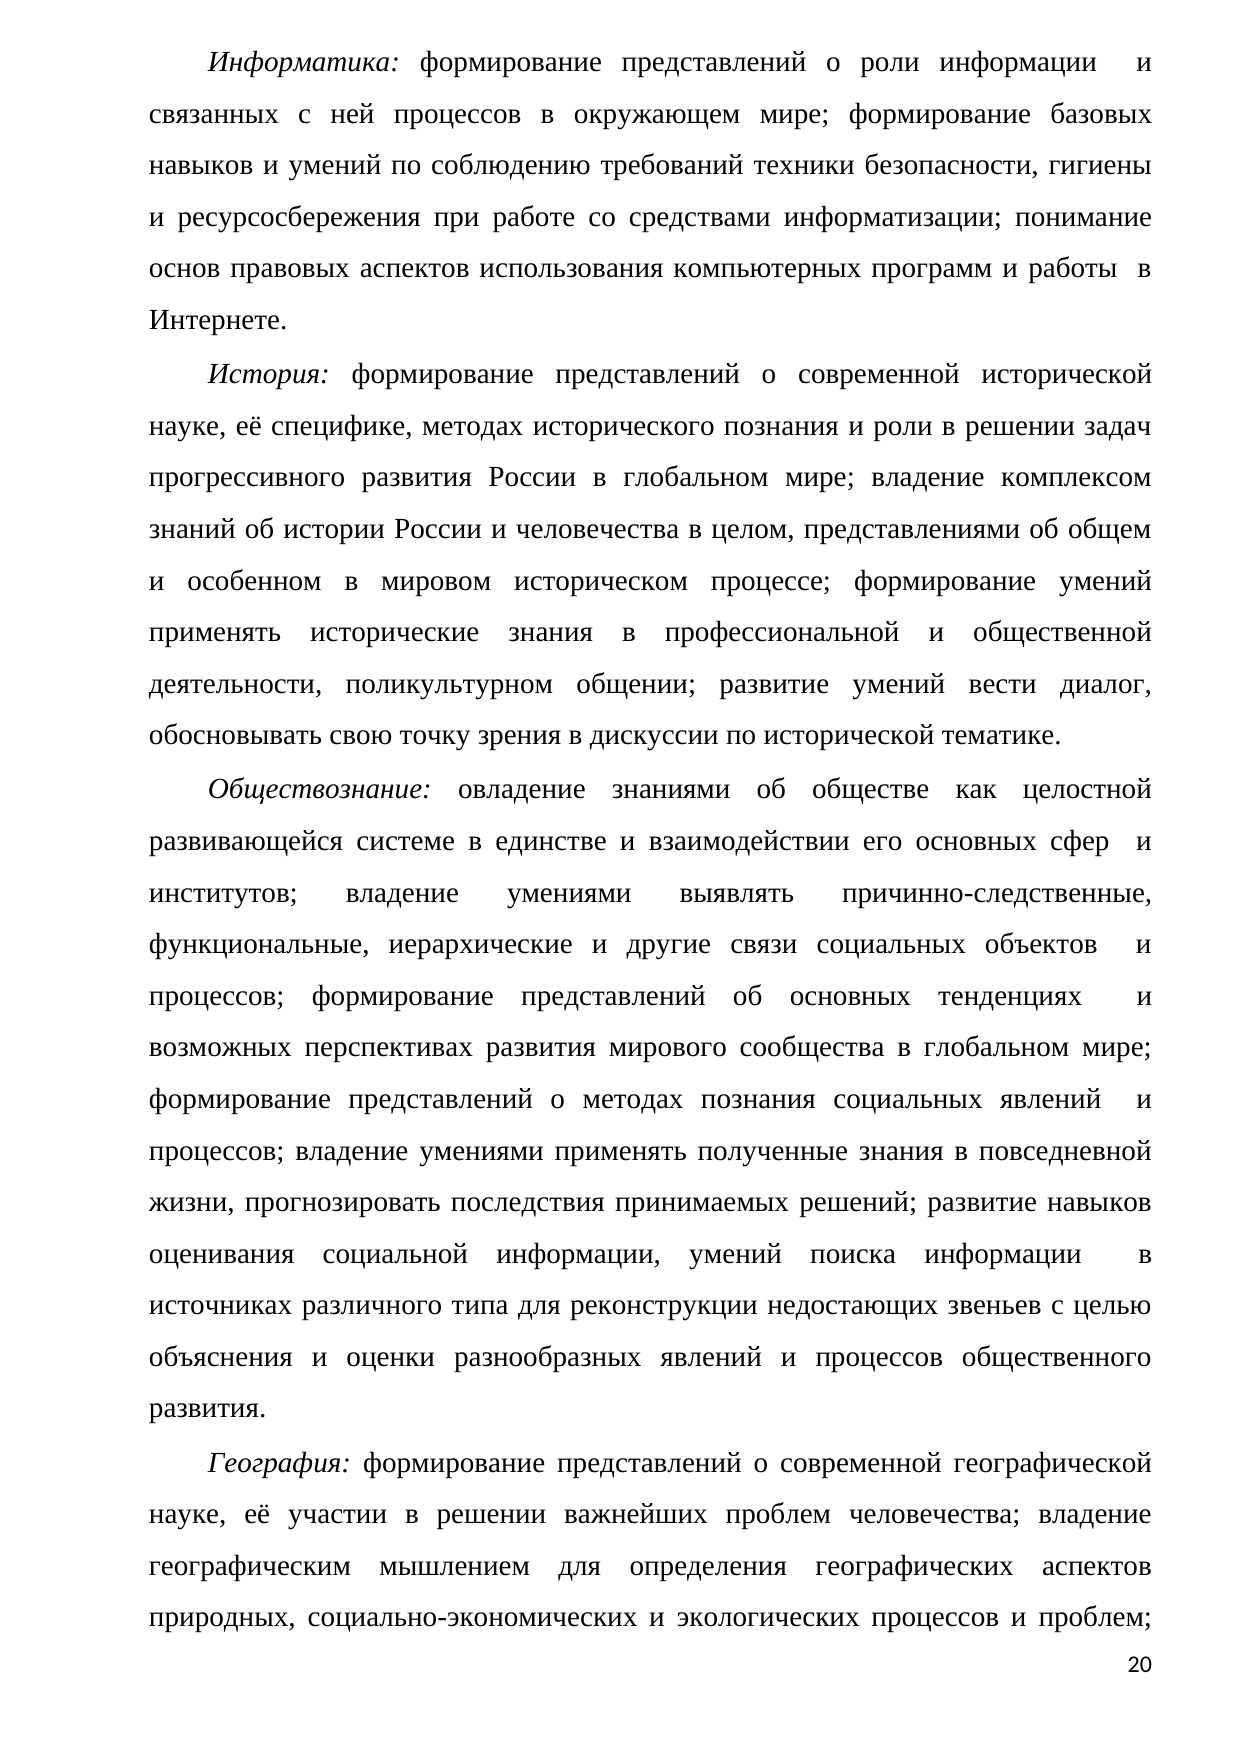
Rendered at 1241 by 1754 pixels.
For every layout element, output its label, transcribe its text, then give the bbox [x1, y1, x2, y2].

text История: формирование представлений о современной исторической науке, её специфике, методах исторического познания и роли в решении задач прогрессивного развития России в глобальном мире; владение комплексом знаний об истории России и человечества в целом, представлениями об общем и особенном в мировом историческом процессе; формирование умений применять исторические знания в профессиональной и общественной деятельности, поликультурном общении; развитие умений вести диалог, обосновывать свою точку зрения в дискуссии по исторической тематике. [149, 356, 1153, 751]
text Информатика: формирование представлений о роли информации и связанных с ней процессов в окружающем мире; формирование базовых навыков и умений по соблюдению требований техники безопасности, гигиены и ресурсосбережения при работе со средствами информатизации; понимание основ правовых аспектов использования компьютерных программ и работы в Интернете. [149, 44, 1153, 336]
text Обществознание: овладение знаниями об обществе как целостной развивающейся системе в единстве и взаимодействии его основных сфер и институтов; владение умениями выявлять причинно-следственные, функциональные, иерархические и другие связи социальных объектов и процессов; формирование представлений об основных тенденциях и возможных перспективах развития мирового сообщества в глобальном мире; формирование представлений о методах познания социальных явлений и процессов; владение умениями применять полученные знания в повседневной жизни, прогнозировать последствия принимаемых решений; развитие навыков оценивания социальной информации, умений поиска информации в источниках различного типа для реконструкции недостающих звеньев с целью объяснения и оценки разнообразных явлений и процессов общественного развития. [149, 772, 1153, 1424]
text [149, 1445, 1153, 1633]
